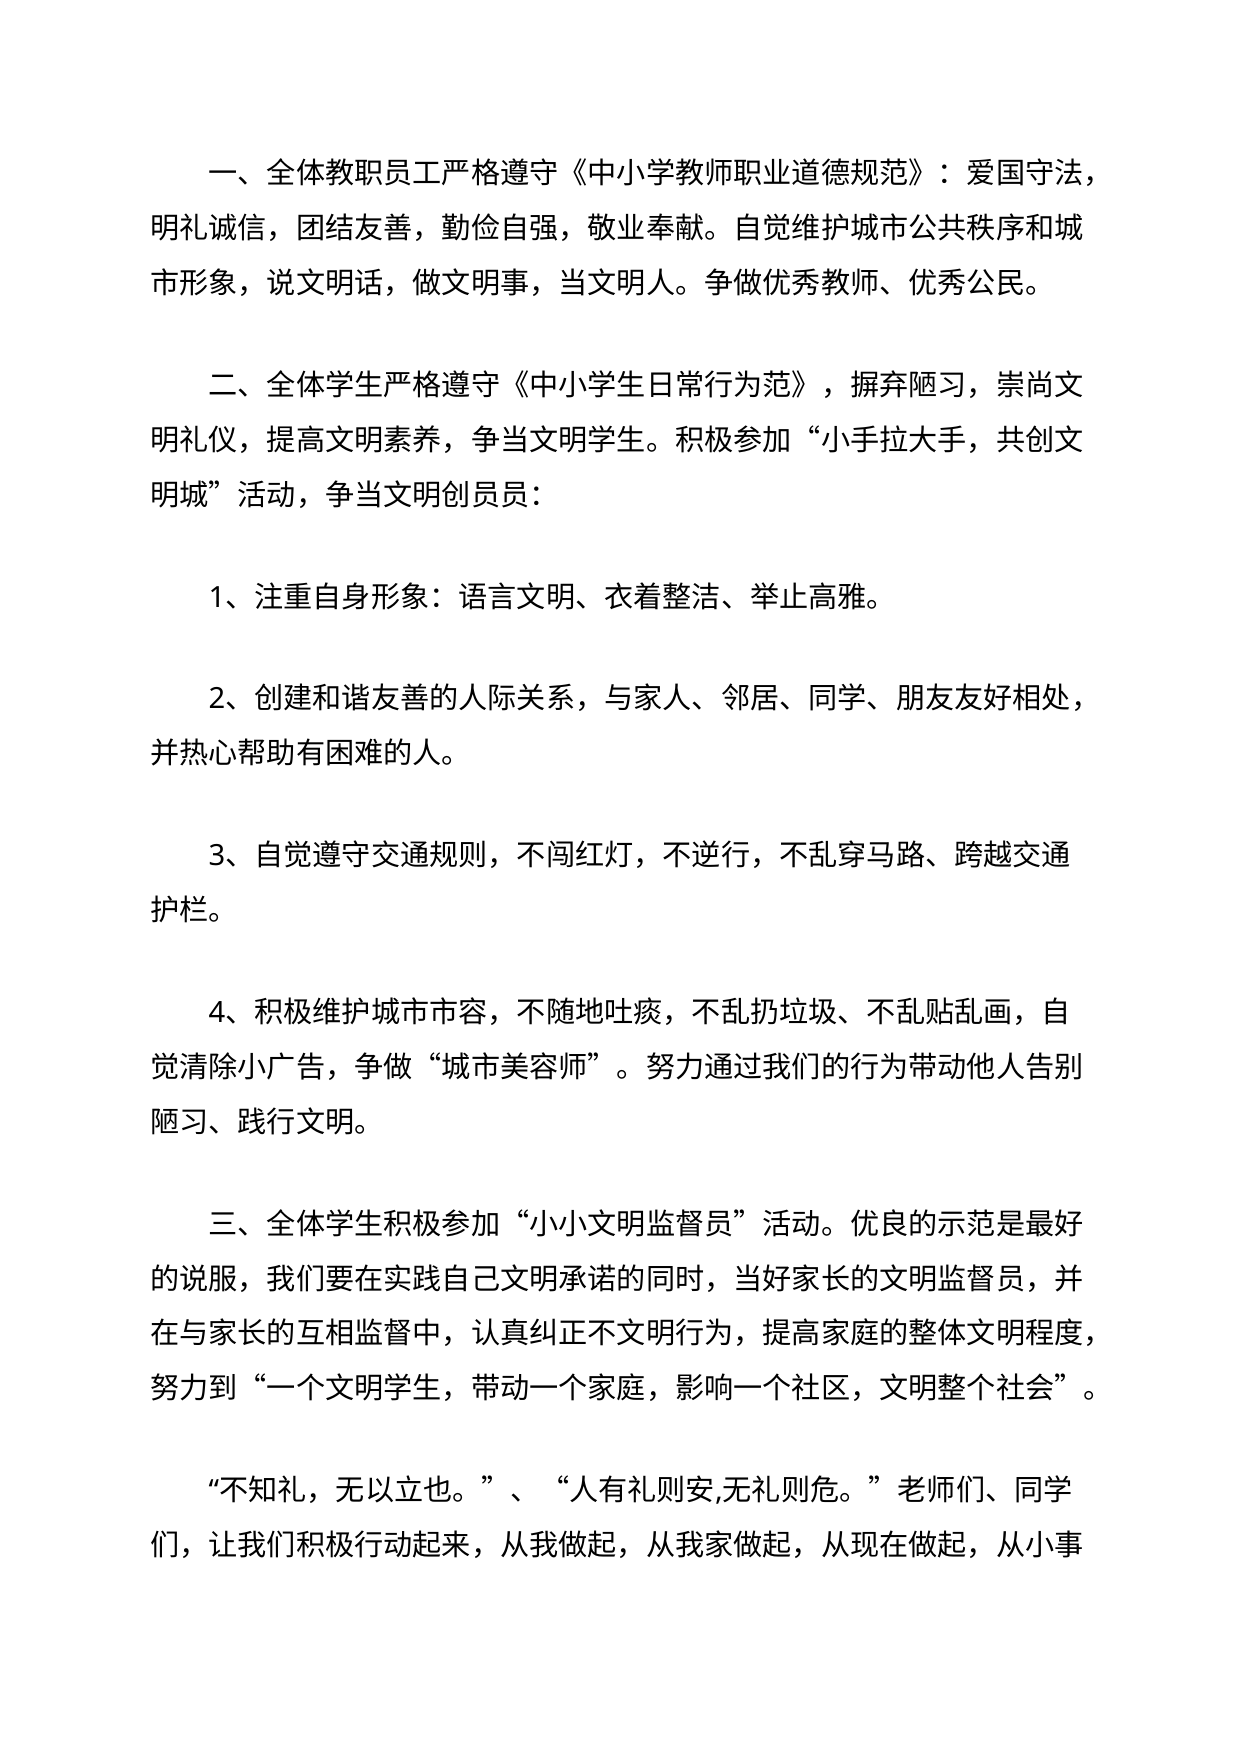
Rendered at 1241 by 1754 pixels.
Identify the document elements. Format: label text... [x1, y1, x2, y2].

text 1、注重自身形象：语言文明、衣着整洁、举止高雅。 [150, 573, 1090, 616]
text 三、全体学生积极参加“小小文明监督员”活动。优良的示范是最好的说服，我们要在实践自己文明承诺的同时，当好家长的文明监督员，并在与家长的互相监督中，认真纠正不文明行为，提高家庭的整体文明程度，努力到“一个文明学生，带动一个家庭，影响一个社区，文明整个社会”。 [150, 1200, 1090, 1407]
text 4、积极维护城市市容，不随地吐痰，不乱扔垃圾、不乱贴乱画，自觉清除小广告，争做“城市美容师”。努力通过我们的行为带动他人告别陋习、践行文明。 [150, 989, 1090, 1141]
text 3、自觉遵守交通规则，不闯红灯，不逆行，不乱穿马路、跨越交通护栏。 [150, 832, 1090, 929]
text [150, 1467, 1090, 1564]
text 2、创建和谐友善的人际关系，与家人、邻居、同学、朋友友好相处，并热心帮助有困难的人。 [150, 675, 1090, 772]
text 一、全体教职员工严格遵守《中小学教师职业道德规范》：爱国守法，明礼诚信，团结友善，勤俭自强，敬业奉献。自觉维护城市公共秩序和城市形象，说文明话，做文明事，当文明人。争做优秀教师、优秀公民。 [150, 150, 1090, 302]
text 二、全体学生严格遵守《中小学生日常行为范》，摒弃陋习，崇尚文明礼仪，提高文明素养，争当文明学生。积极参加“小手拉大手，共创文明城”活动，争当文明创员员： [150, 362, 1090, 514]
